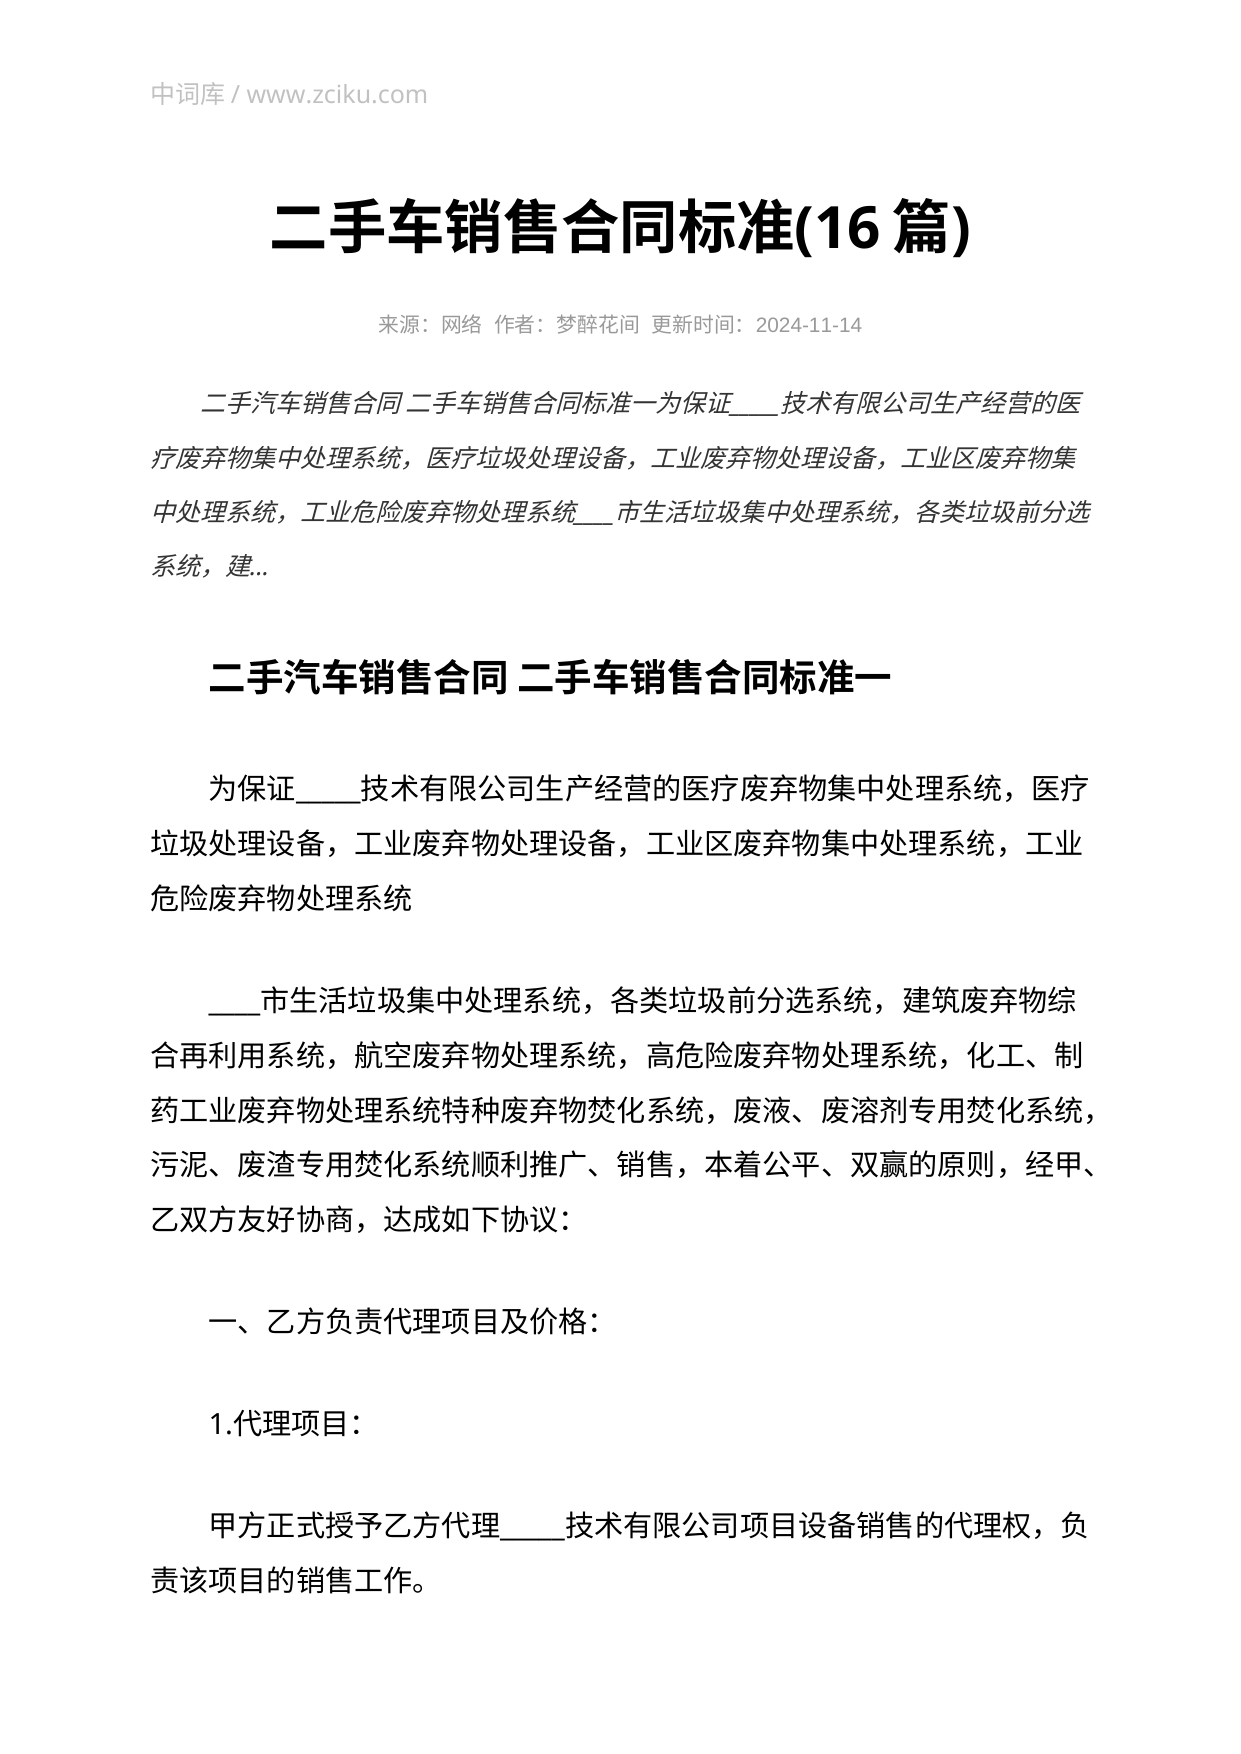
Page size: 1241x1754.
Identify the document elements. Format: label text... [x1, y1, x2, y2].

text ____市生活垃圾集中处理系统，各类垃圾前分选系统，建筑废弃物综合再利用系统，航空废弃物处理系统，高危险废弃物处理系统，化工、制药工业废弃物处理系统特种废弃物焚化系统，废液、废溶剂专用焚化系统，污泥、废渣专用焚化系统顺利推广、销售，本着公平、双赢的原则，经甲、乙双方友好协商，达成如下协议： [150, 977, 1090, 1239]
text 二手汽车销售合同 二手车销售合同标准一 [150, 648, 1090, 702]
text 一、乙方负责代理项目及价格： [150, 1299, 1090, 1341]
text 来源：网络 作者：梦醉花间 更新时间：2024-11-14 [150, 313, 1090, 337]
subtitle 二手车销售合同标准(16篇) [150, 181, 1090, 266]
text 甲方正式授予乙方代理_____技术有限公司项目设备销售的代理权，负责该项目的销售工作。 [150, 1502, 1090, 1600]
text 二手汽车销售合同 二手车销售合同标准一为保证_____技术有限公司生产经营的医疗废弃物集中处理系统，医疗垃圾处理设备，工业废弃物处理设备，工业区废弃物集中处理系统，工业危险废弃物处理系统____市生活垃圾集中处理系统，各类垃圾前分选系统，建... [150, 384, 1090, 583]
text 为保证_____技术有限公司生产经营的医疗废弃物集中处理系统，医疗垃圾处理设备，工业废弃物处理设备，工业区废弃物集中处理系统，工业危险废弃物处理系统 [150, 766, 1090, 918]
text 1.代理项目： [150, 1400, 1090, 1443]
